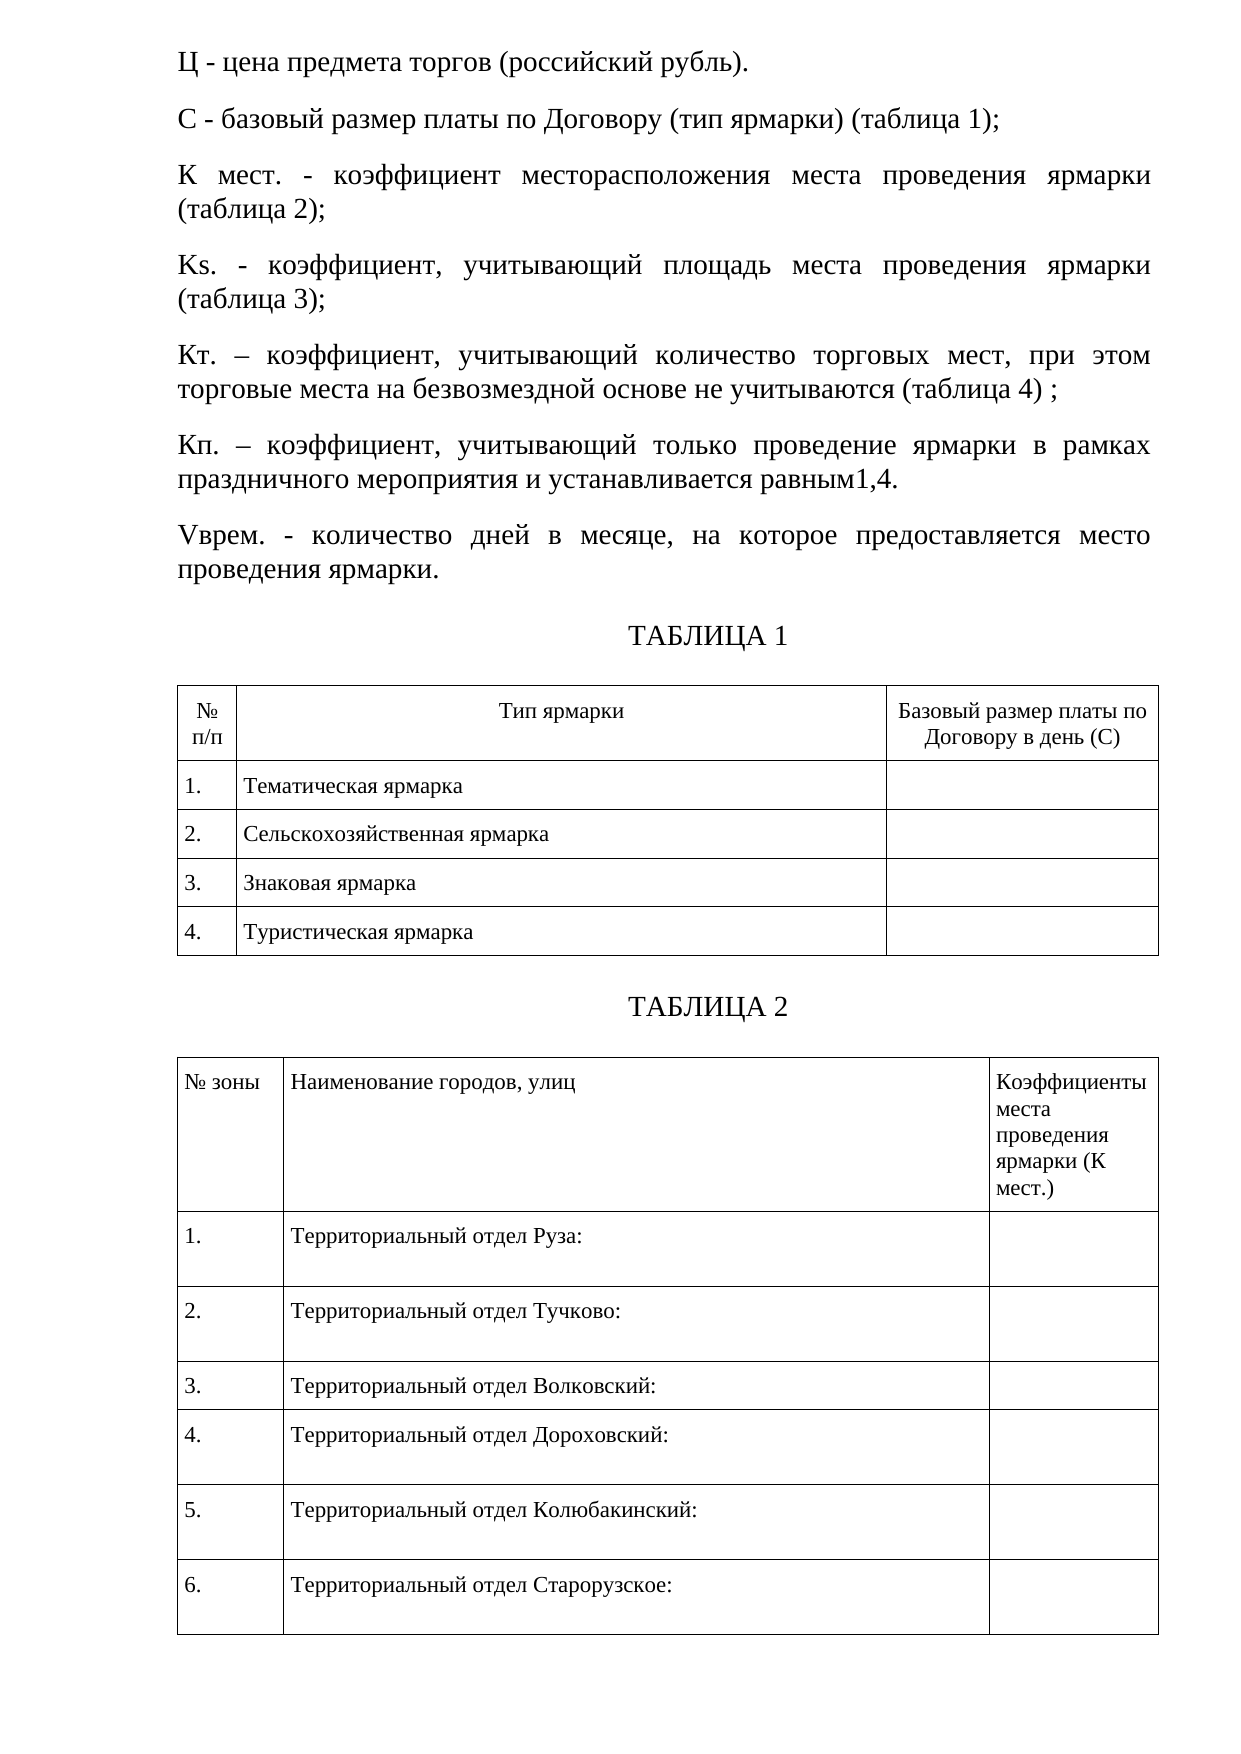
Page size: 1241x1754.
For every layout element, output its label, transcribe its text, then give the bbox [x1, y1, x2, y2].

table_cell 1. [178, 761, 236, 809]
table_header Наименование городов, улиц [284, 1058, 989, 1211]
table_cell [887, 761, 1158, 809]
list Кт. – коэффициент, учитывающий количество торговых мест, при этом торговые места на безвозмездной основе не учитываются (таблица 4) ; [177, 337, 1152, 404]
table_cell 2. [178, 810, 236, 857]
table_cell Тематическая ярмарка [237, 761, 886, 809]
table_cell [990, 1362, 1158, 1409]
table_cell Территориальный отдел Старорузское: [284, 1560, 989, 1634]
table_cell Знаковая ярмарка [237, 859, 886, 906]
list Ks. - коэффициент, учитывающий площадь места проведения ярмарки (таблица 3); [177, 247, 1152, 314]
table_cell Территориальный отдел Колюбакинский: [284, 1485, 989, 1559]
list ТАБЛИЦА 1 [264, 618, 1152, 651]
table_cell 6. [178, 1560, 283, 1634]
list Vврем. - количество дней в месяце, на которое предоставляется место проведения ярмарки. [177, 517, 1152, 584]
list Ц - цена предмета торгов (российский рубль). [177, 44, 1152, 78]
table_cell [887, 907, 1158, 955]
table_cell Территориальный отдел Тучково: [284, 1287, 989, 1361]
table_cell 1. [178, 1212, 283, 1286]
table_cell 3. [178, 1362, 283, 1409]
table_cell [990, 1212, 1158, 1286]
table_cell 3. [178, 859, 236, 906]
table_cell [887, 810, 1158, 857]
table_cell Туристическая ярмарка [237, 907, 886, 955]
table_header Коэффициенты места проведения ярмарки (К мест.) [990, 1058, 1158, 1211]
list К мест. - коэффициент месторасположения места проведения ярмарки (таблица 2); [177, 157, 1152, 224]
list С - базовый размер платы по Договору (тип ярмарки) (таблица 1); [177, 101, 1152, 134]
table_cell Сельскохозяйственная ярмарка [237, 810, 886, 857]
table_cell 4. [178, 907, 236, 955]
table_cell [887, 859, 1158, 906]
table_cell Территориальный отдел Руза: [284, 1212, 989, 1286]
table_header Тип ярмарки [237, 686, 886, 760]
table_cell 5. [178, 1485, 283, 1559]
table_cell [990, 1560, 1158, 1634]
table_cell [990, 1287, 1158, 1361]
table_header № зоны [178, 1058, 283, 1211]
table_cell [990, 1485, 1158, 1559]
table_header № п/п [178, 686, 236, 760]
list Кп. – коэффициент, учитывающий только проведение ярмарки в рамках праздничного мероприятия и устанавливается равным1,4. [177, 427, 1152, 494]
table_cell Территориальный отдел Дороховский: [284, 1410, 989, 1484]
table_cell [990, 1410, 1158, 1484]
table_cell 4. [178, 1410, 283, 1484]
table_cell Территориальный отдел Волковский: [284, 1362, 989, 1409]
table_cell 2. [178, 1287, 283, 1361]
list ТАБЛИЦА 2 [264, 989, 1152, 1023]
table_header Базовый размер платы по Договору в день (С) [887, 686, 1158, 760]
